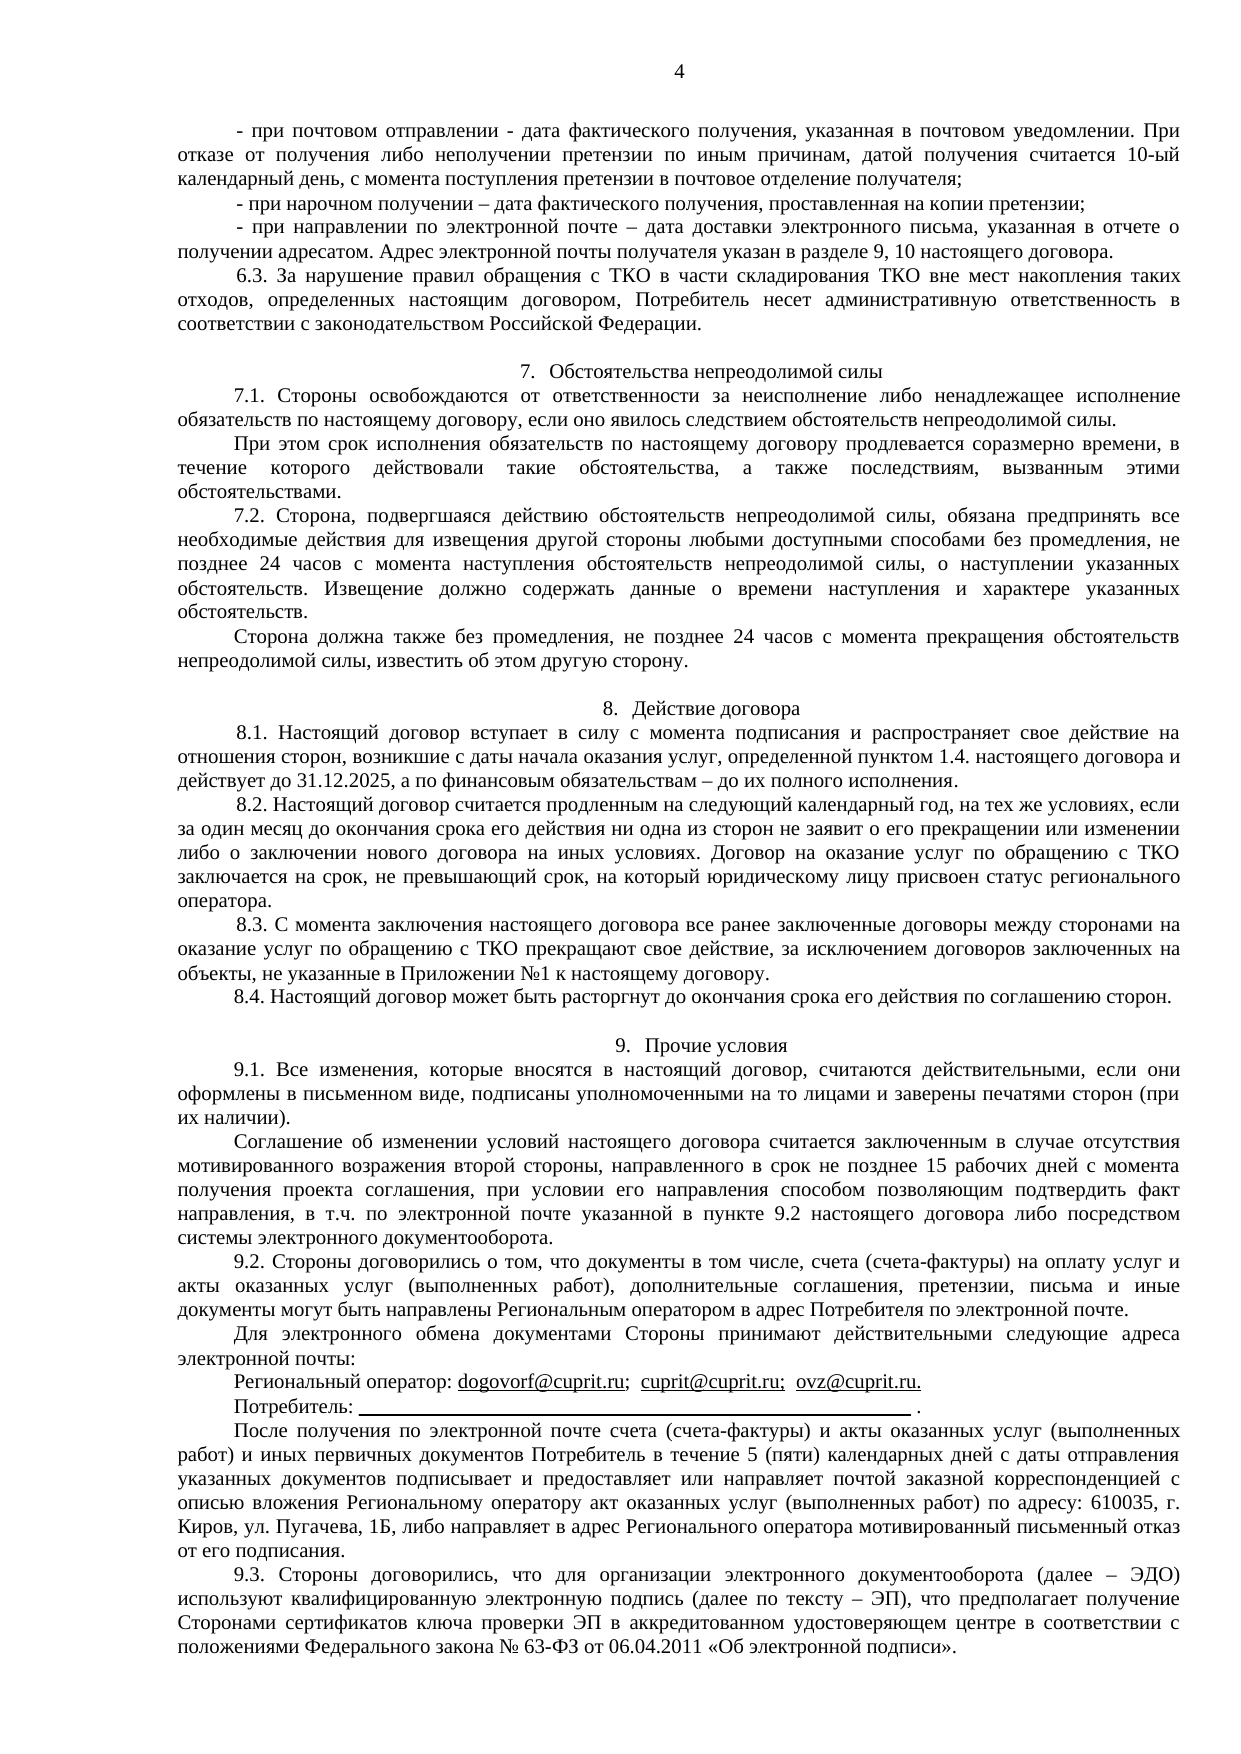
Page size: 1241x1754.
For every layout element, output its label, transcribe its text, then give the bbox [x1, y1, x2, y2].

list Действие договора [177, 696, 1181, 720]
text При этом срок исполнения обязательств по настоящему договору продлевается соразмерно времени, в течение которого действовали такие обстоятельства, а также последствиям, вызванным этими обстоятельствами. [177, 431, 1181, 503]
text - при почтовом отправлении - дата фактического получения, указанная в почтовом уведомлении. При отказе от получения либо неполучении претензии по иным причинам, датой получения считается 10-ый календарный день, с момента поступления претензии в почтовое отделение получателя; [177, 118, 1181, 190]
text 9.2. Стороны договорились о том, что документы в том числе, счета (счета-фактуры) на оплату услуг и акты оказанных услуг (выполненных работ), дополнительные соглашения, претензии, письма и иные документы могут быть направлены Региональным оператором в адрес Потребителя по электронной почте. [177, 1249, 1181, 1321]
text 9.3. Стороны договорились, что для организации электронного документооборота (далее – ЭДО) используют квалифицированную электронную подпись (далее по тексту – ЭП), что предполагает получение Сторонами сертификатов ключа проверки ЭП в аккредитованном удостоверяющем центре в соответствии с положениями Федерального закона № 63-ФЗ от 06.04.2011 «Об электронной подписи». [177, 1562, 1181, 1658]
text 8.4. Настоящий договор может быть расторгнут до окончания срока его действия по соглашению сторон. [177, 984, 1181, 1008]
text Региональный оператор: dogovorf@cuprit.ru; cuprit@cuprit.ru; ovz@cuprit.ru. [177, 1369, 1181, 1393]
text - при нарочном получении – дата фактического получения, проставленная на копии претензии; [177, 190, 1181, 214]
text - при направлении по электронной почте – дата доставки электронного письма, указанная в отчете о получении адресатом. Адрес электронной почты получателя указан в разделе 9, 10 настоящего договора. [177, 214, 1181, 263]
text Соглашение об изменении условий настоящего договора считается заключенным в случае отсутствия мотивированного возражения второй стороны, направленного в срок не позднее 15 рабочих дней с момента получения проекта соглашения, при условии его направления способом позволяющим подтвердить факт направления, в т.ч. по электронной почте указанной в пункте 9.2 настоящего договора либо посредством системы электронного документооборота. [177, 1129, 1181, 1249]
list Прочие условия [177, 1033, 1181, 1057]
text После получения по электронной почте счета (счета-фактуры) и акты оказанных услуг (выполненных работ) и иных первичных документов Потребитель в течение 5 (пяти) календарных дней с даты отправления указанных документов подписывает и предоставляет или направляет почтой заказной корреспонденцией с описью вложения Региональному оператору акт оказанных услуг (выполненных работ) по адресу: 610035, г. Киров, ул. Пугачева, 1Б, либо направляет в адрес Регионального оператора мотивированный письменный отказ от его подписания. [177, 1418, 1181, 1562]
text Для электронного обмена документами Стороны принимают действительными следующие адреса электронной почты: [177, 1321, 1181, 1369]
text Сторона должна также без промедления, не позднее 24 часов с момента прекращения обстоятельств непреодолимой силы, известить об этом другую сторону. [177, 623, 1181, 672]
text 7.2. Сторона, подвергшаяся действию обстоятельств непреодолимой силы, обязана предпринять все необходимые действия для извещения другой стороны любыми доступными способами без промедления, не позднее 24 часов с момента наступления обстоятельств непреодолимой силы, о наступлении указанных обстоятельств. Извещение должно содержать данные о времени наступления и характере указанных обстоятельств. [177, 503, 1181, 623]
text 8.2. Настоящий договор считается продленным на следующий календарный год, на тех же условиях, если за один месяц до окончания срока его действия ни одна из сторон не заявит о его прекращении или изменении либо о заключении нового договора на иных условиях. Договор на оказание услуг по обращению с ТКО заключается на срок, не превышающий срок, на который юридическому лицу присвоен статус регионального оператора. [177, 792, 1181, 912]
text 6.3. За нарушение правил обращения с ТКО в части складирования ТКО вне мест накопления таких отходов, определенных настоящим договором, Потребитель несет административную ответственность в соответствии с законодательством Российской Федерации. [177, 263, 1181, 335]
list Обстоятельства непреодолимой силы [177, 359, 1181, 383]
text 8.3. С момента заключения настоящего договора все ранее заключенные договоры между сторонами на оказание услуг по обращению с ТКО прекращают свое действие, за исключением договоров заключенных на объекты, не указанные в Приложении №1 к настоящему договору. [177, 912, 1181, 984]
text Потребитель: _____________________________________________________ . [177, 1393, 1181, 1418]
text 7.1. Стороны освобождаются от ответственности за неисполнение либо ненадлежащее исполнение обязательств по настоящему договору, если оно явилось следствием обстоятельств непреодолимой силы. [177, 383, 1181, 431]
text 9.1. Все изменения, которые вносятся в настоящий договор, считаются действительными, если они оформлены в письменном виде, подписаны уполномоченными на то лицами и заверены печатями сторон (при их наличии). [177, 1057, 1181, 1129]
text 8.1. Настоящий договор вступает в силу с момента подписания и распространяет свое действие на отношения сторон, возникшие с даты начала оказания услуг, определенной пунктом 1.4. настоящего договора и действует до 31.12.2025, а по финансовым обязательствам – до их полного исполнения. [177, 720, 1181, 792]
